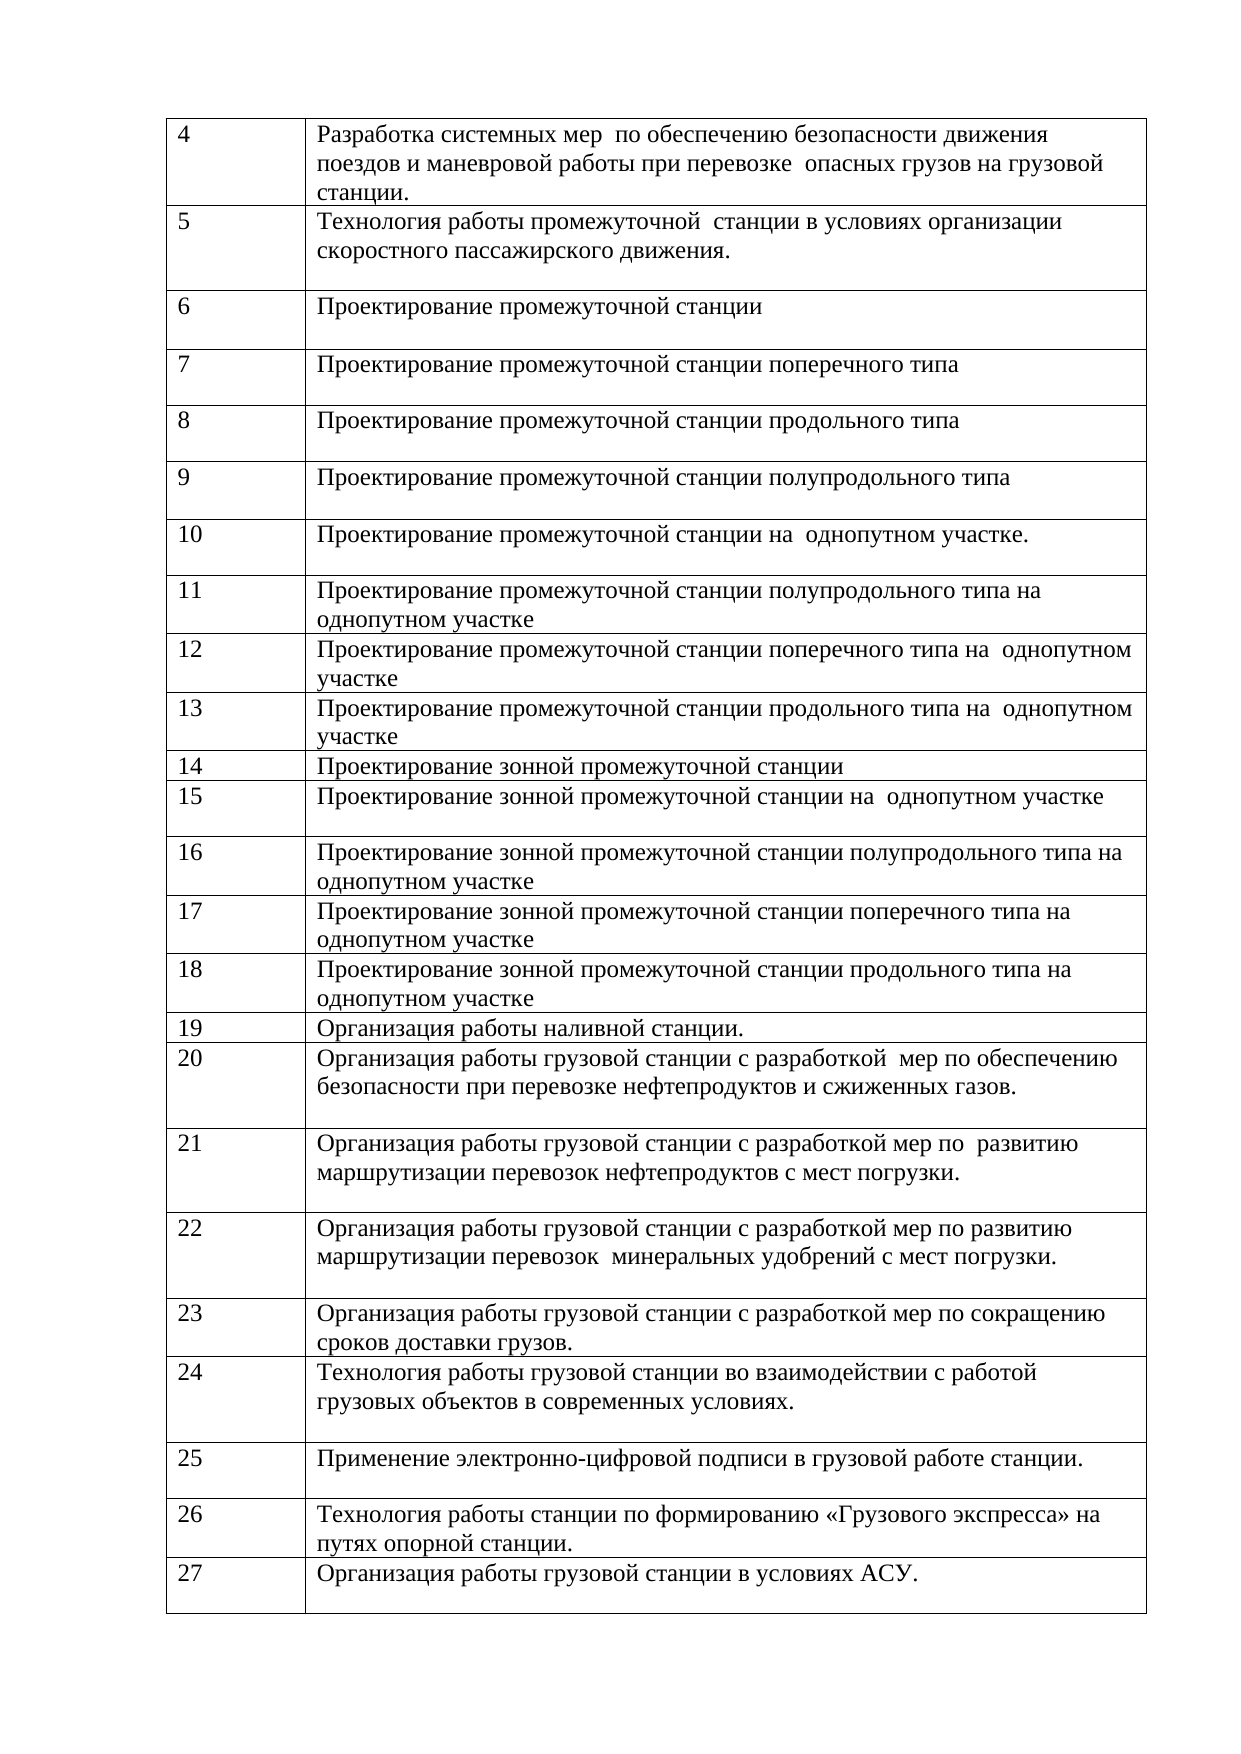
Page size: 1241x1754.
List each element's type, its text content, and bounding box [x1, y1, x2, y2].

table_cell Проектирование зонной промежуточной станции поперечного типа на однопутном участке [306, 896, 1146, 953]
table_cell 20 [167, 1043, 305, 1127]
table_cell 25 [167, 1443, 305, 1498]
table_cell Проектирование зонной промежуточной станции на однопутном участке [306, 781, 1146, 836]
table_cell Проектирование зонной промежуточной станции [306, 751, 1146, 780]
table_cell Технология работы грузовой станции во взаимодействии с работой грузовых объектов в современных условиях. [306, 1357, 1146, 1442]
table_cell Проектирование промежуточной станции продольного типа на однопутном участке [306, 693, 1146, 750]
table_cell 22 [167, 1213, 305, 1297]
table_cell Проектирование промежуточной станции [306, 291, 1146, 348]
table_cell 7 [167, 350, 305, 404]
table_cell 19 [167, 1013, 305, 1042]
table_cell Проектирование промежуточной станции полупродольного типа на однопутном участке [306, 576, 1146, 633]
table_cell Проектирование промежуточной станции поперечного типа на однопутном участке [306, 634, 1146, 692]
table_cell Организация работы грузовой станции с разработкой мер по обеспечению безопасности при перевозке нефтепродуктов и сжиженных газов. [306, 1043, 1146, 1127]
table_cell 14 [167, 751, 305, 780]
table_cell Применение электронно-цифровой подписи в грузовой работе станции. [306, 1443, 1146, 1498]
table_cell 17 [167, 896, 305, 953]
table_cell Проектирование промежуточной станции поперечного типа [306, 350, 1146, 404]
table_cell Организация работы грузовой станции в условиях АСУ. [306, 1558, 1146, 1613]
table_cell Технология работы промежуточной станции в условиях организации скоростного пассажирского движения. [306, 206, 1146, 290]
table_cell 16 [167, 837, 305, 895]
table_cell 26 [167, 1499, 305, 1557]
table_cell 8 [167, 406, 305, 461]
table_cell 13 [167, 693, 305, 750]
table_cell 6 [167, 291, 305, 348]
table_cell Проектирование промежуточной станции продольного типа [306, 406, 1146, 461]
table_cell Проектирование зонной промежуточной станции полупродольного типа на однопутном участке [306, 837, 1146, 895]
table_cell Технология работы станции по формированию «Грузового экспресса» на путях опорной станции. [306, 1499, 1146, 1557]
table_cell 21 [167, 1129, 305, 1212]
table_cell Организация работы грузовой станции с разработкой мер по развитию маршрутизации перевозок нефтепродуктов с мест погрузки. [306, 1129, 1146, 1212]
table_cell 15 [167, 781, 305, 836]
table_cell Проектирование промежуточной станции полупродольного типа [306, 462, 1146, 518]
table_cell 4 [167, 119, 305, 205]
table_cell 5 [167, 206, 305, 290]
table_cell 12 [167, 634, 305, 692]
table_cell Организация работы наливной станции. [306, 1013, 1146, 1042]
table_cell 11 [167, 576, 305, 633]
table_cell Разработка системных мер по обеспечению безопасности движения поездов и маневровой работы при перевозке опасных грузов на грузовой станции. [306, 119, 1146, 205]
table_cell 27 [167, 1558, 305, 1613]
table_cell Проектирование зонной промежуточной станции продольного типа на однопутном участке [306, 954, 1146, 1012]
table_cell 9 [167, 462, 305, 518]
table_cell 18 [167, 954, 305, 1012]
table_cell Организация работы грузовой станции с разработкой мер по развитию маршрутизации перевозок минеральных удобрений с мест погрузки. [306, 1213, 1146, 1297]
table_cell 24 [167, 1357, 305, 1442]
table_cell Организация работы грузовой станции с разработкой мер по сокращению сроков доставки грузов. [306, 1299, 1146, 1356]
table_cell Проектирование промежуточной станции на однопутном участке. [306, 520, 1146, 574]
table_cell 23 [167, 1299, 305, 1356]
table_cell 10 [167, 520, 305, 574]
